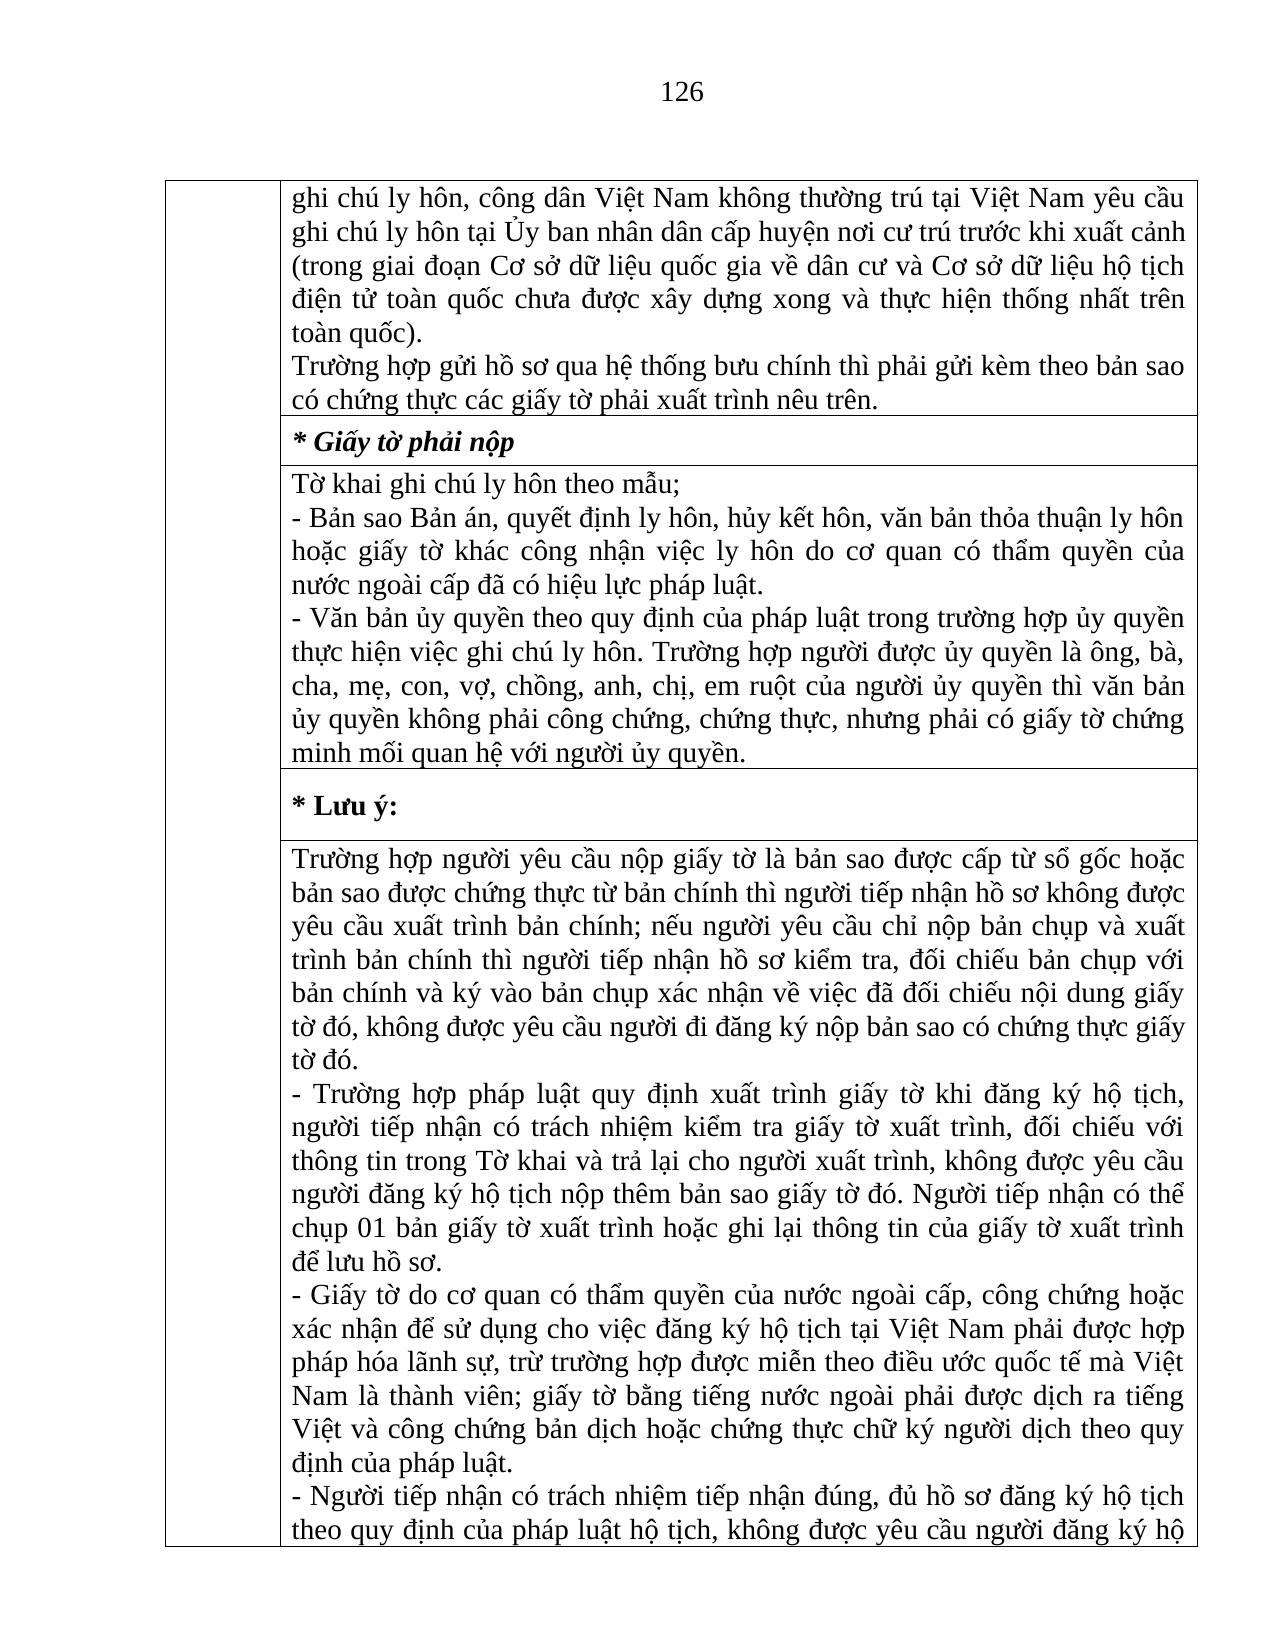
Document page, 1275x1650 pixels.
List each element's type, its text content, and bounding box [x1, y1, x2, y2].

table_cell * Lưu ý: [281, 769, 1197, 840]
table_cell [281, 181, 1197, 415]
table_cell * Giấy tờ phải nộp [281, 416, 1197, 465]
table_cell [281, 841, 1197, 1546]
table_cell Tờ khai ghi chú ly hôn theo mẫu; - Bản sao Bản án, quyết định ly hôn, hủy kết hôn, văn bản thỏa thuận ly hôn hoặc giấy tờ khác công nhận việc ly hôn do cơ quan có thẩm quyền của nước ngoài cấp đã có hiệu lực pháp luật. - Văn bản ủy quyền theo quy định của pháp luật trong trường hợp ủy quyền thực hiện việc ghi chú ly hôn. Trường hợp người được ủy quyền là ông, bà, cha, mẹ, con, vợ, chồng, anh, chị, em ruột của người ủy quyền thì văn bản ủy quyền không phải công chứng, chứng thực, nhưng phải có giấy tờ chứng minh mối quan hệ với người ủy quyền. [281, 466, 1197, 768]
